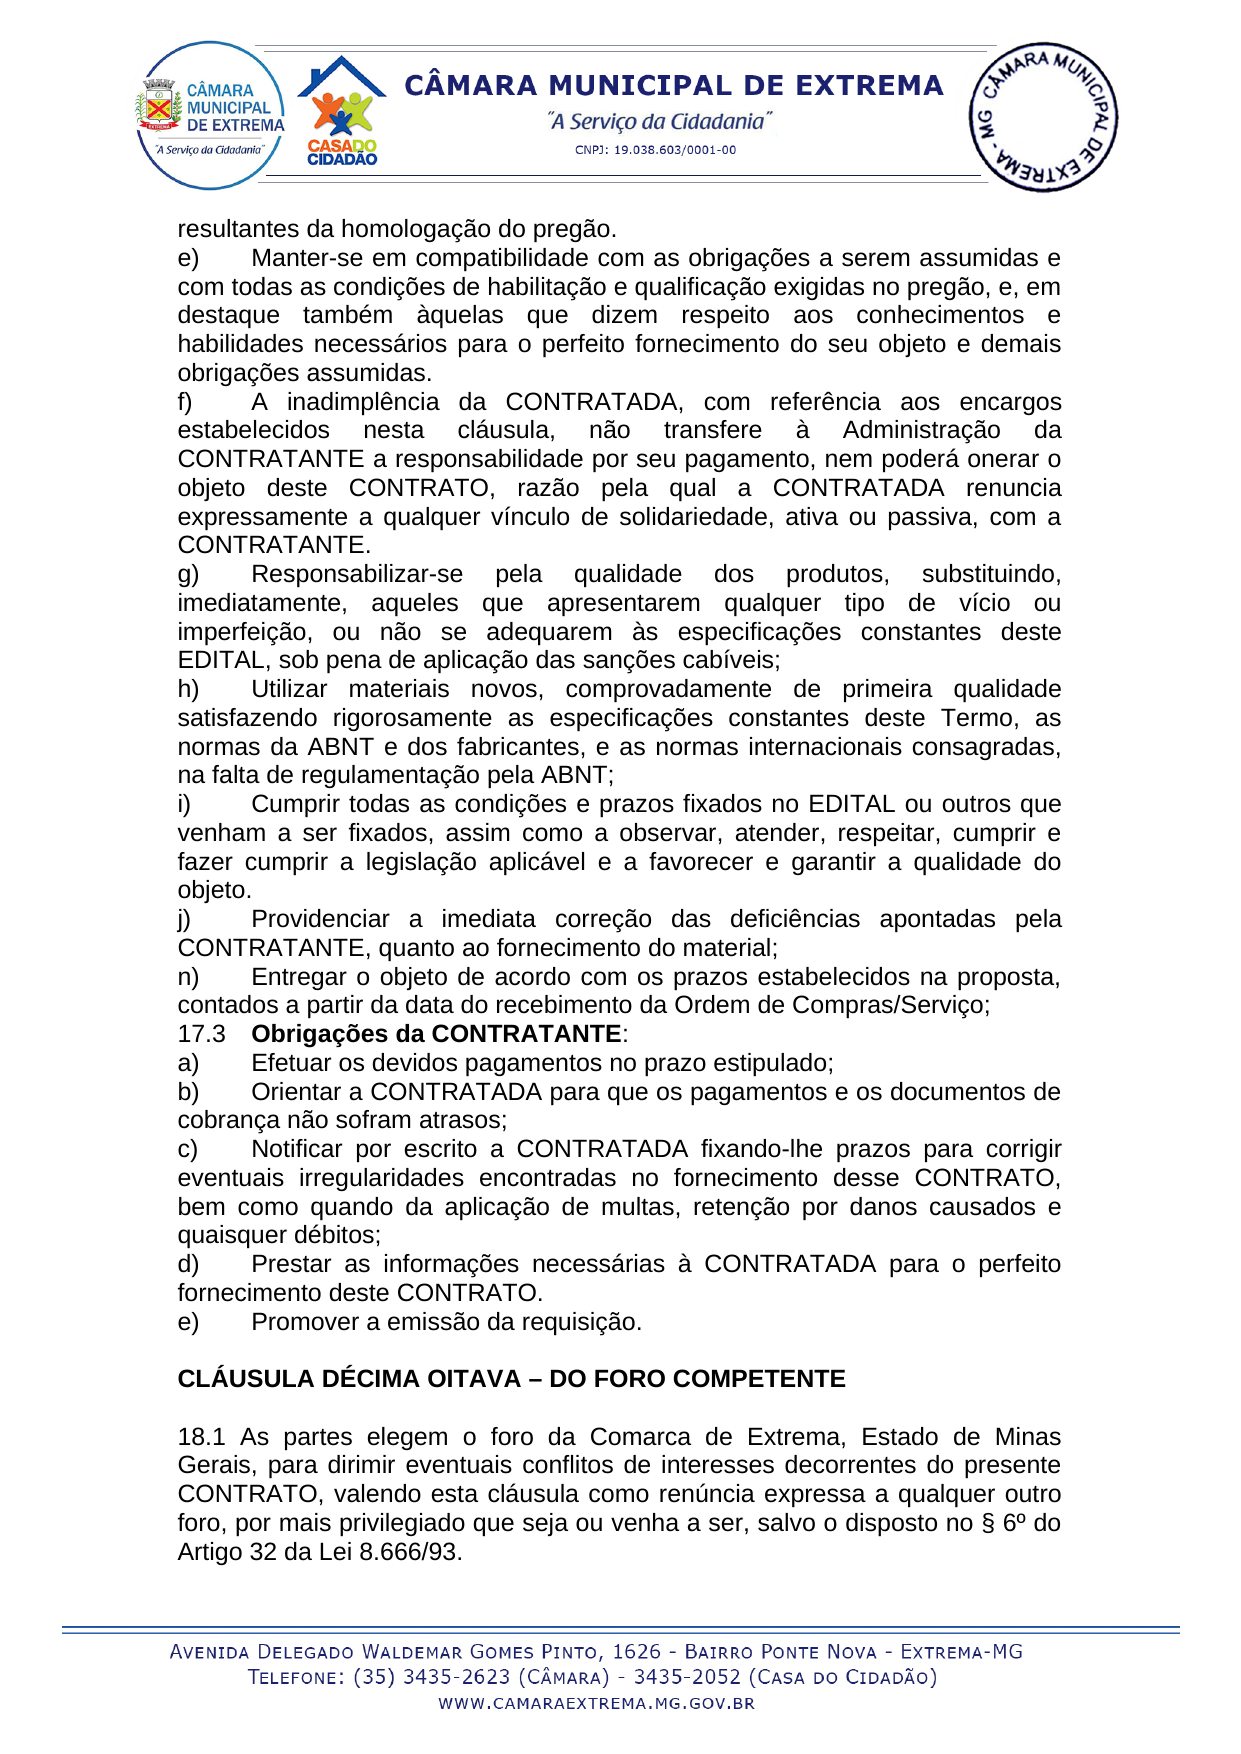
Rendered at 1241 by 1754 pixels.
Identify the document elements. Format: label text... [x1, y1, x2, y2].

text e) Manter-se em compatibilidade com as obrigações a serem assumidas e com todas as condições de habilitação e qualificação exigidas no pregão, e, em destaque também àquelas que dizem respeito aos conhecimentos e habilidades necessários para o perfeito fornecimento do seu objeto e demais obrigações assumidas. [177, 243, 1063, 386]
text d) Prestar as informações necessárias à CONTRATADA para o perfeito fornecimento deste CONTRATO. [177, 1249, 1063, 1306]
picture [46, 1615, 1194, 1724]
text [177, 214, 1063, 243]
picture [124, 30, 1123, 221]
text f) A inadimplência da CONTRATADA, com referência aos encargos estabelecidos nesta cláusula, não transfere à Administração da CONTRATANTE a responsabilidade por seu pagamento, nem poderá onerar o objeto deste CONTRATO, razão pela qual a CONTRATADA renuncia expressamente a qualquer vínculo de solidariedade, ativa ou passiva, com a CONTRATANTE. [177, 386, 1063, 559]
text g) Responsabilizar-se pela qualidade dos produtos, substituindo, imediatamente, aqueles que apresentarem qualquer tipo de vício ou imperfeição, ou não se adequarem às especificações constantes deste EDITAL, sob pena de aplicação das sanções cabíveis; [177, 559, 1063, 674]
text b) Orientar a CONTRATADA para que os pagamentos e os documentos de cobrança não sofram atrasos; [177, 1076, 1063, 1134]
text c) Notificar por escrito a CONTRATADA fixando-lhe prazos para corrigir eventuais irregularidades encontradas no fornecimento desse CONTRATO, bem como quando da aplicação de multas, retenção por danos causados e quaisquer débitos; [177, 1134, 1063, 1249]
text i) Cumprir todas as condições e prazos fixados no EDITAL ou outros que venham a ser fixados, assim como a observar, atender, respeitar, cumprir e fazer cumprir a legislação aplicável e a favorecer e garantir a qualidade do objeto. [177, 789, 1063, 904]
text j) Providenciar a imediata correção das deficiências apontadas pela CONTRATANTE, quanto ao fornecimento do material; [177, 904, 1063, 961]
text n) Entregar o objeto de acordo com os prazos estabelecidos na proposta, contados a partir da data do recebimento da Ordem de Compras/Serviço; [177, 961, 1063, 1019]
text e) Promover a emissão da requisição. [177, 1306, 1063, 1335]
text a) Efetuar os devidos pagamentos no prazo estipulado; [177, 1048, 1063, 1076]
text h) Utilizar materiais novos, comprovadamente de primeira qualidade satisfazendo rigorosamente as especificações constantes deste Termo, as normas da ABNT e dos fabricantes, e as normas internacionais consagradas, na falta de regulamentação pela ABNT; [177, 674, 1063, 789]
text 17.3 Obrigações da CONTRATANTE: [177, 1019, 1063, 1048]
text CLÁUSULA DÉCIMA OITAVA – DO FORO COMPETENTE [177, 1364, 1063, 1393]
text 18.1 As partes elegem o foro da Comarca de Extrema, Estado de Minas Gerais, para dirimir eventuais conflitos de interesses decorrentes do presente CONTRATO, valendo esta cláusula como renúncia expressa a qualquer outro foro, por mais privilegiado que seja ou venha a ser, salvo o disposto no § 6º do Artigo 32 da Lei 8.666/93. [177, 1421, 1063, 1565]
